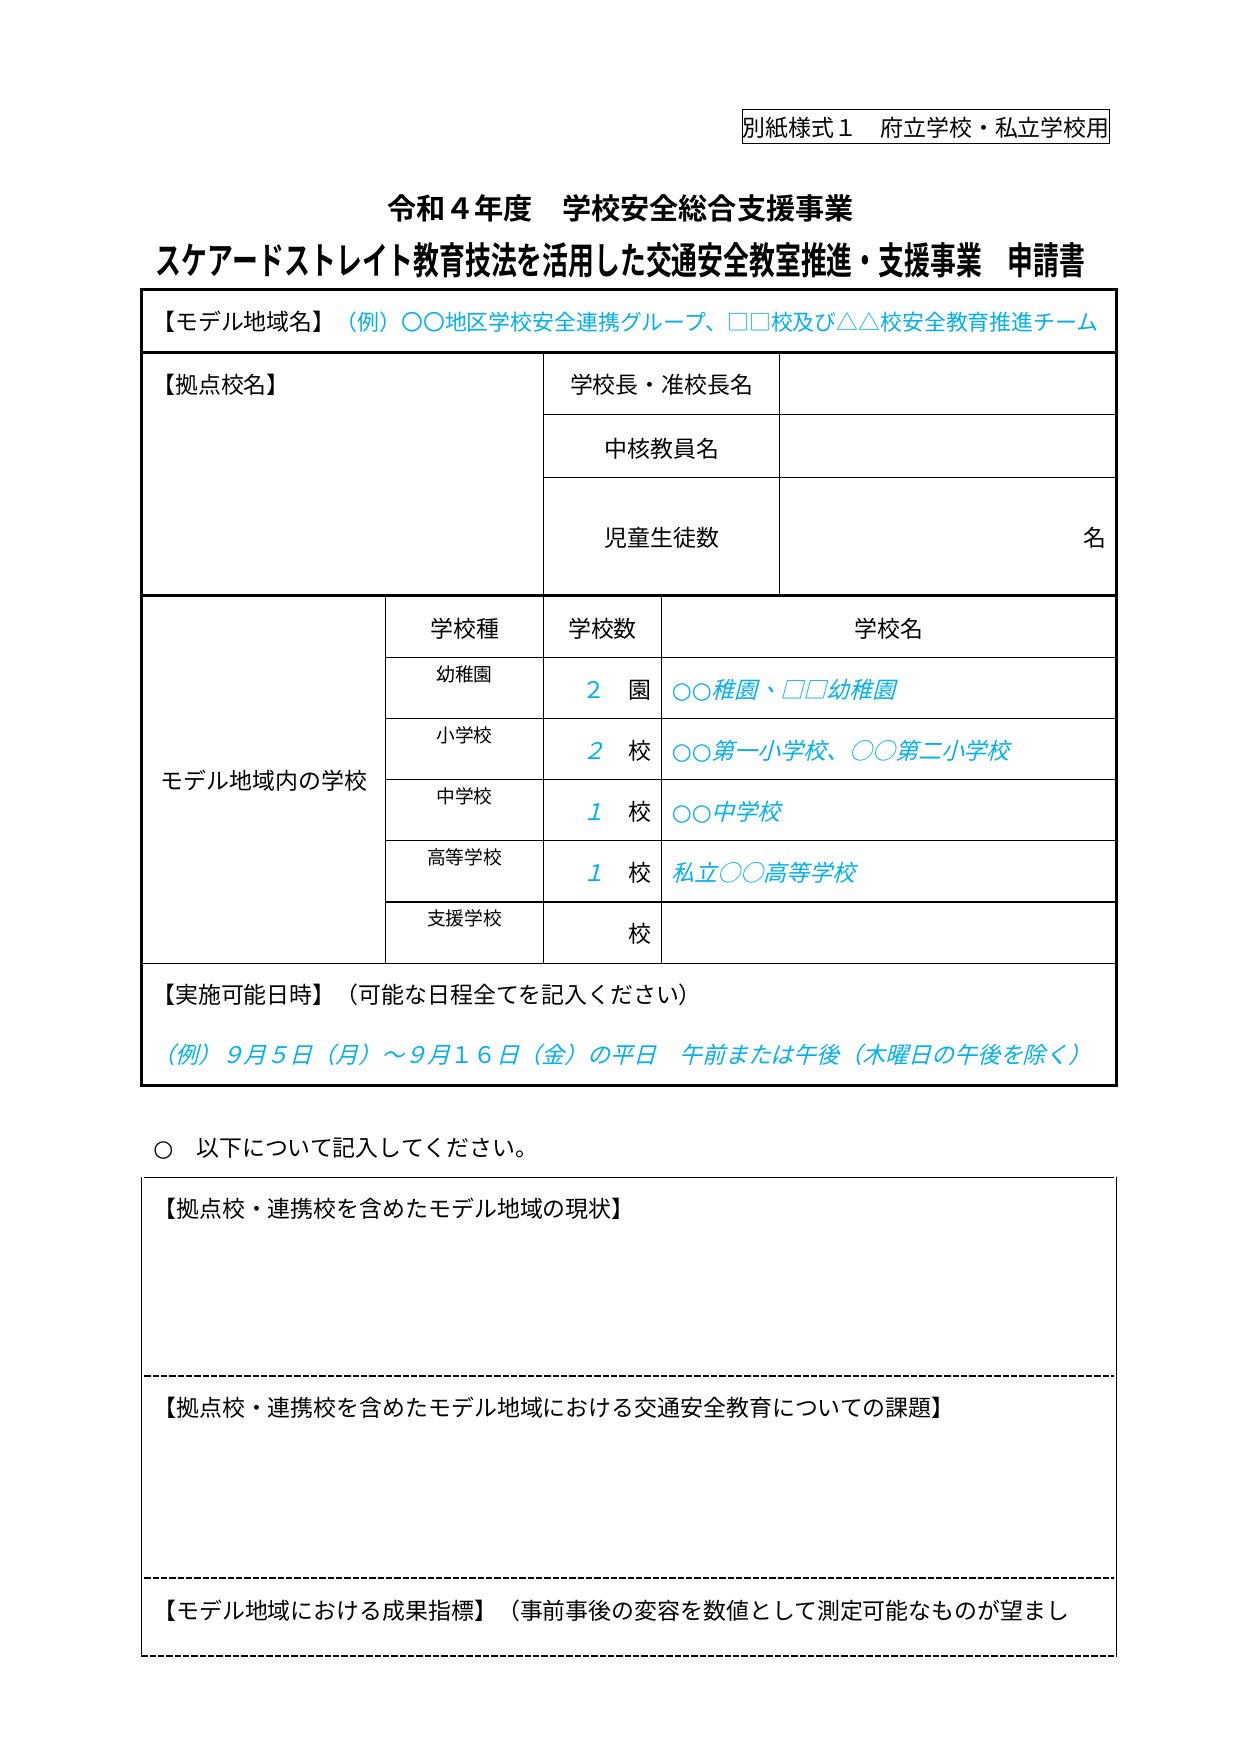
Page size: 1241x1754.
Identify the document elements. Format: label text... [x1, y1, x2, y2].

table_cell [662, 903, 1115, 962]
table_cell 幼稚園 [386, 658, 543, 718]
table_cell 学校数 [544, 597, 661, 657]
table_cell ○ 以下について記入してください。 [142, 1087, 1116, 1177]
table_cell ○○中学校 [662, 780, 1115, 840]
table_cell [780, 354, 1115, 414]
table_cell １ 校 [544, 841, 661, 901]
table_cell 学校種 [386, 597, 543, 657]
table_cell モデル地域内の学校 [143, 597, 385, 962]
table_cell 支援学校 [386, 903, 543, 962]
table_cell 小学校 [386, 719, 543, 779]
text 別紙様式１ 府立学校・私立学校用 [130, 97, 1110, 157]
table_cell 高等学校 [386, 841, 543, 901]
table_cell 中核教員名 [544, 415, 779, 477]
table_cell １ 校 [544, 780, 661, 840]
text スケアードストレイト教育技法を活用した交通安全教室推進・支援事業 申請書 [130, 228, 1110, 288]
table_cell ○○第一小学校、○○第二小学校 [662, 719, 1115, 779]
table_header 【モデル地域名】（例）〇〇地区学校安全連携グループ、□□校及び△△校安全教育推進チーム [143, 291, 1115, 351]
table_cell ２ 園 [544, 658, 661, 718]
table_cell 【実施可能日時】（可能な日程全てを記入ください） （例）９月５日（月）～９月１６日（金）の平日 午前または午後（木曜日の午後を除く） [143, 964, 1115, 1083]
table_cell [142, 1577, 1116, 1655]
table_cell 学校名 [662, 597, 1115, 657]
table_cell 【拠点校名】 [143, 354, 543, 594]
table_cell ○○稚園、□□幼稚園 [662, 658, 1115, 718]
text 令和４年度 学校安全総合支援事業 [130, 186, 1110, 228]
table_cell 中学校 [386, 780, 543, 840]
table_cell 児童生徒数 [544, 478, 779, 594]
table_cell 校 [544, 903, 661, 962]
table_cell ２ 校 [544, 719, 661, 779]
table_cell 【拠点校・連携校を含めたモデル地域の現状】 [142, 1177, 1116, 1374]
table_cell 私立○○高等学校 [662, 841, 1115, 901]
table_cell [780, 415, 1115, 477]
table_cell 学校長・准校長名 [544, 354, 779, 414]
table_cell 【拠点校・連携校を含めたモデル地域における交通安全教育についての課題】 [142, 1375, 1116, 1577]
table_cell 名 [780, 478, 1115, 594]
